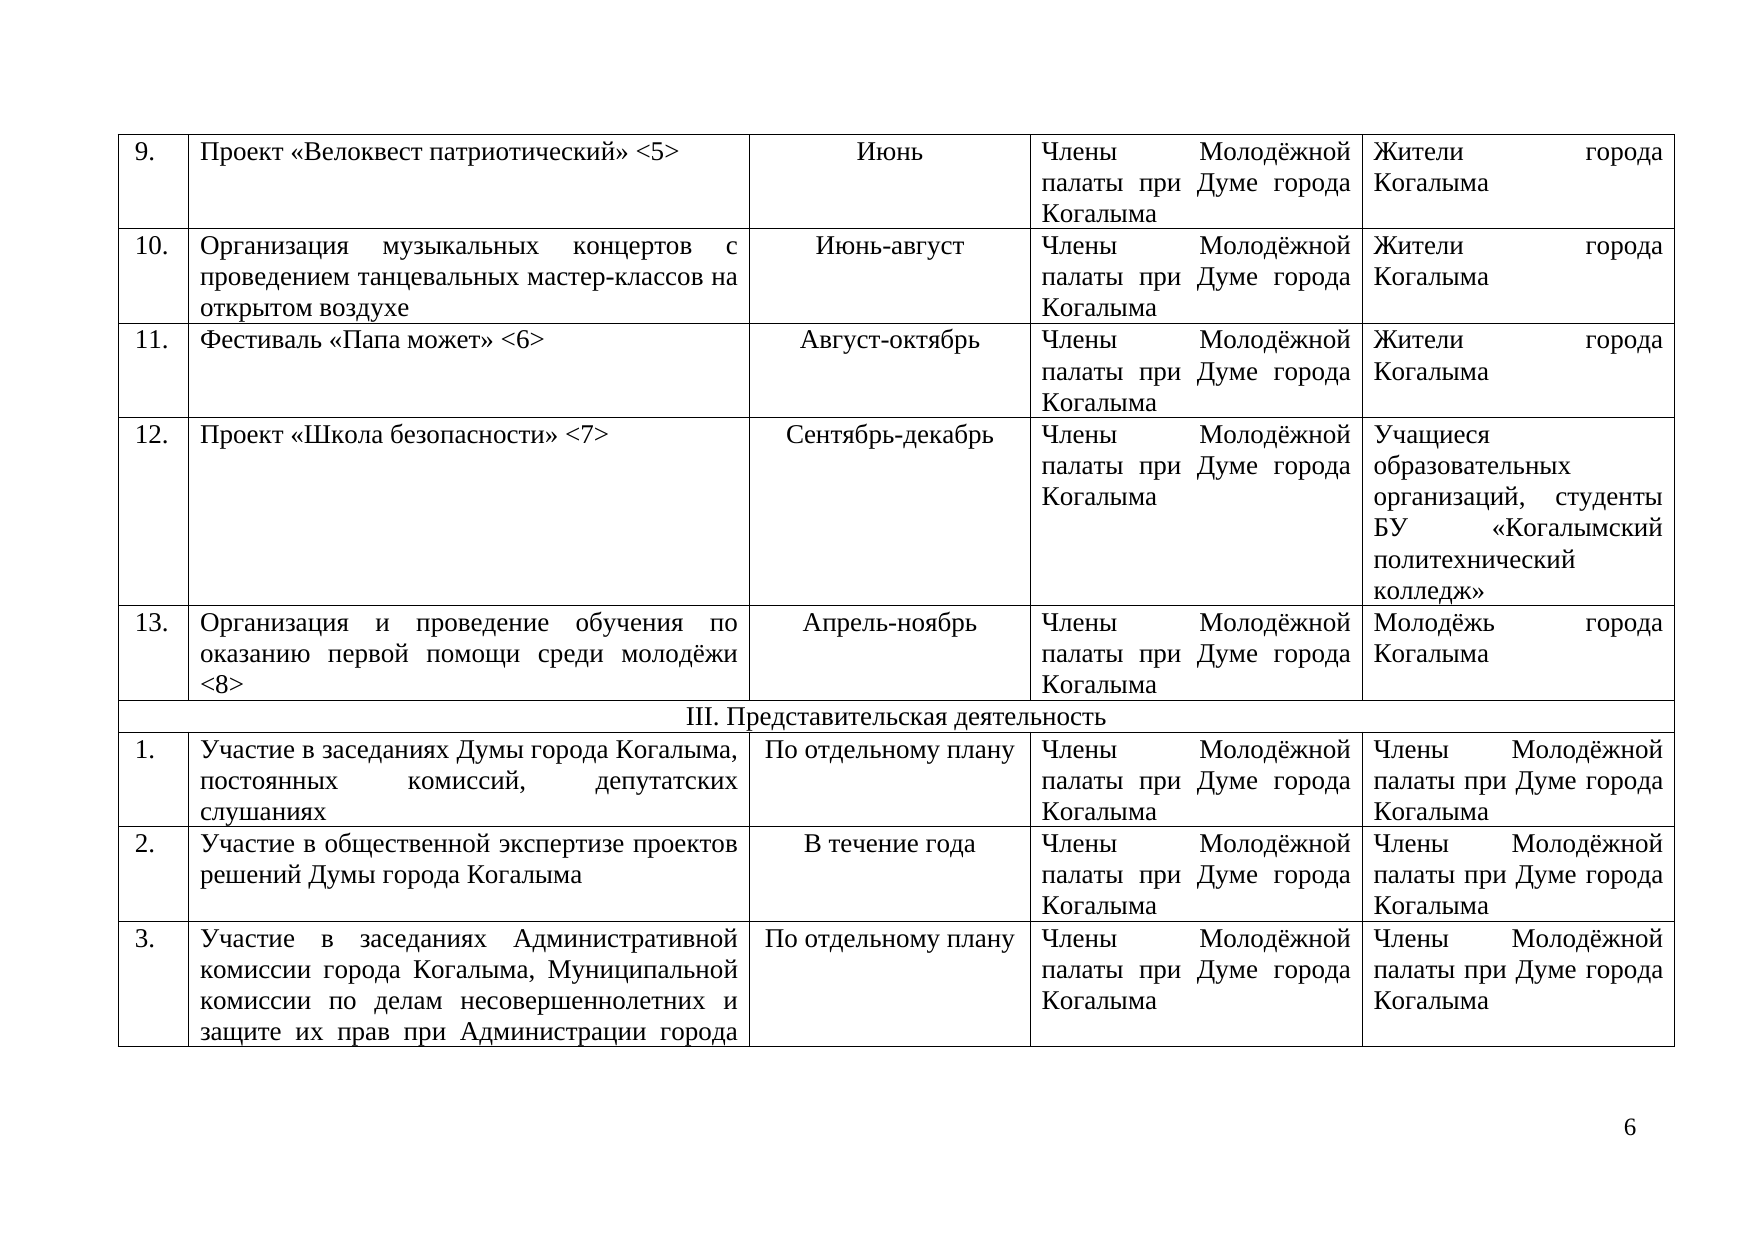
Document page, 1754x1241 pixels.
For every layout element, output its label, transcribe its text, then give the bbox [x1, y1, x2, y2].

table_cell Организация музыкальных концертов с проведением танцевальных мастер-классов на открытом воздухе [189, 229, 749, 323]
table_cell Фестиваль «Папа может» <6> [189, 324, 749, 417]
table_cell В течение года [750, 827, 1030, 921]
table_cell Жители города Когалыма [1363, 229, 1674, 323]
table_cell Организация и проведение обучения по оказанию первой помощи среди молодёжи <8> [189, 606, 749, 699]
table_cell Жители города Когалыма [1363, 324, 1674, 417]
table_cell Члены Молодёжной палаты при Думе города Когалыма [1031, 418, 1362, 605]
table_cell Члены Молодёжной палаты при Думе города Когалыма [1031, 324, 1362, 417]
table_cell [1031, 922, 1362, 1046]
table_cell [189, 922, 749, 1046]
table_cell Проект «Велоквест патриотический» <5> [189, 135, 749, 228]
table_cell Члены Молодёжной палаты при Думе города Когалыма [1363, 733, 1674, 826]
table_cell [119, 229, 188, 323]
table_cell Члены Молодёжной палаты при Думе города Когалыма [1031, 606, 1362, 699]
table_cell [119, 733, 188, 826]
table_cell Учащиеся образовательных организаций, студенты БУ «Когалымский политехнический колледж» [1363, 418, 1674, 605]
table_cell III. Представительская деятельность [119, 701, 1674, 732]
table_cell По отдельному плану [750, 733, 1030, 826]
table_cell Члены Молодёжной палаты при Думе города Когалыма [1031, 733, 1362, 826]
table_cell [1031, 229, 1362, 323]
table_cell Июнь-август [750, 229, 1030, 323]
table_cell Сентябрь-декабрь [750, 418, 1030, 605]
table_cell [1031, 135, 1362, 228]
table_cell Молодёжь города Когалыма [1363, 606, 1674, 699]
table_cell Члены Молодёжной палаты при Думе города Когалыма [1363, 827, 1674, 921]
table_cell [119, 606, 188, 699]
table_cell [119, 418, 188, 605]
table_cell Июнь [750, 135, 1030, 228]
table_cell Участие в общественной экспертизе проектов решений Думы города Когалыма [189, 827, 749, 921]
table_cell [1363, 922, 1674, 1046]
table_cell Проект «Школа безопасности» <7> [189, 418, 749, 605]
table_cell Участие в заседаниях Думы города Когалыма, постоянных комиссий, депутатских слушаниях [189, 733, 749, 826]
table_cell Члены Молодёжной палаты при Думе города Когалыма [1031, 827, 1362, 921]
table_cell [119, 922, 188, 1046]
table_cell [119, 827, 188, 921]
table_cell Апрель-ноябрь [750, 606, 1030, 699]
table_cell По отдельному плану [750, 922, 1030, 1046]
table_cell [119, 324, 188, 417]
table_cell Жители города Когалыма [1363, 135, 1674, 228]
table_cell Август-октябрь [750, 324, 1030, 417]
table_cell [119, 135, 188, 228]
